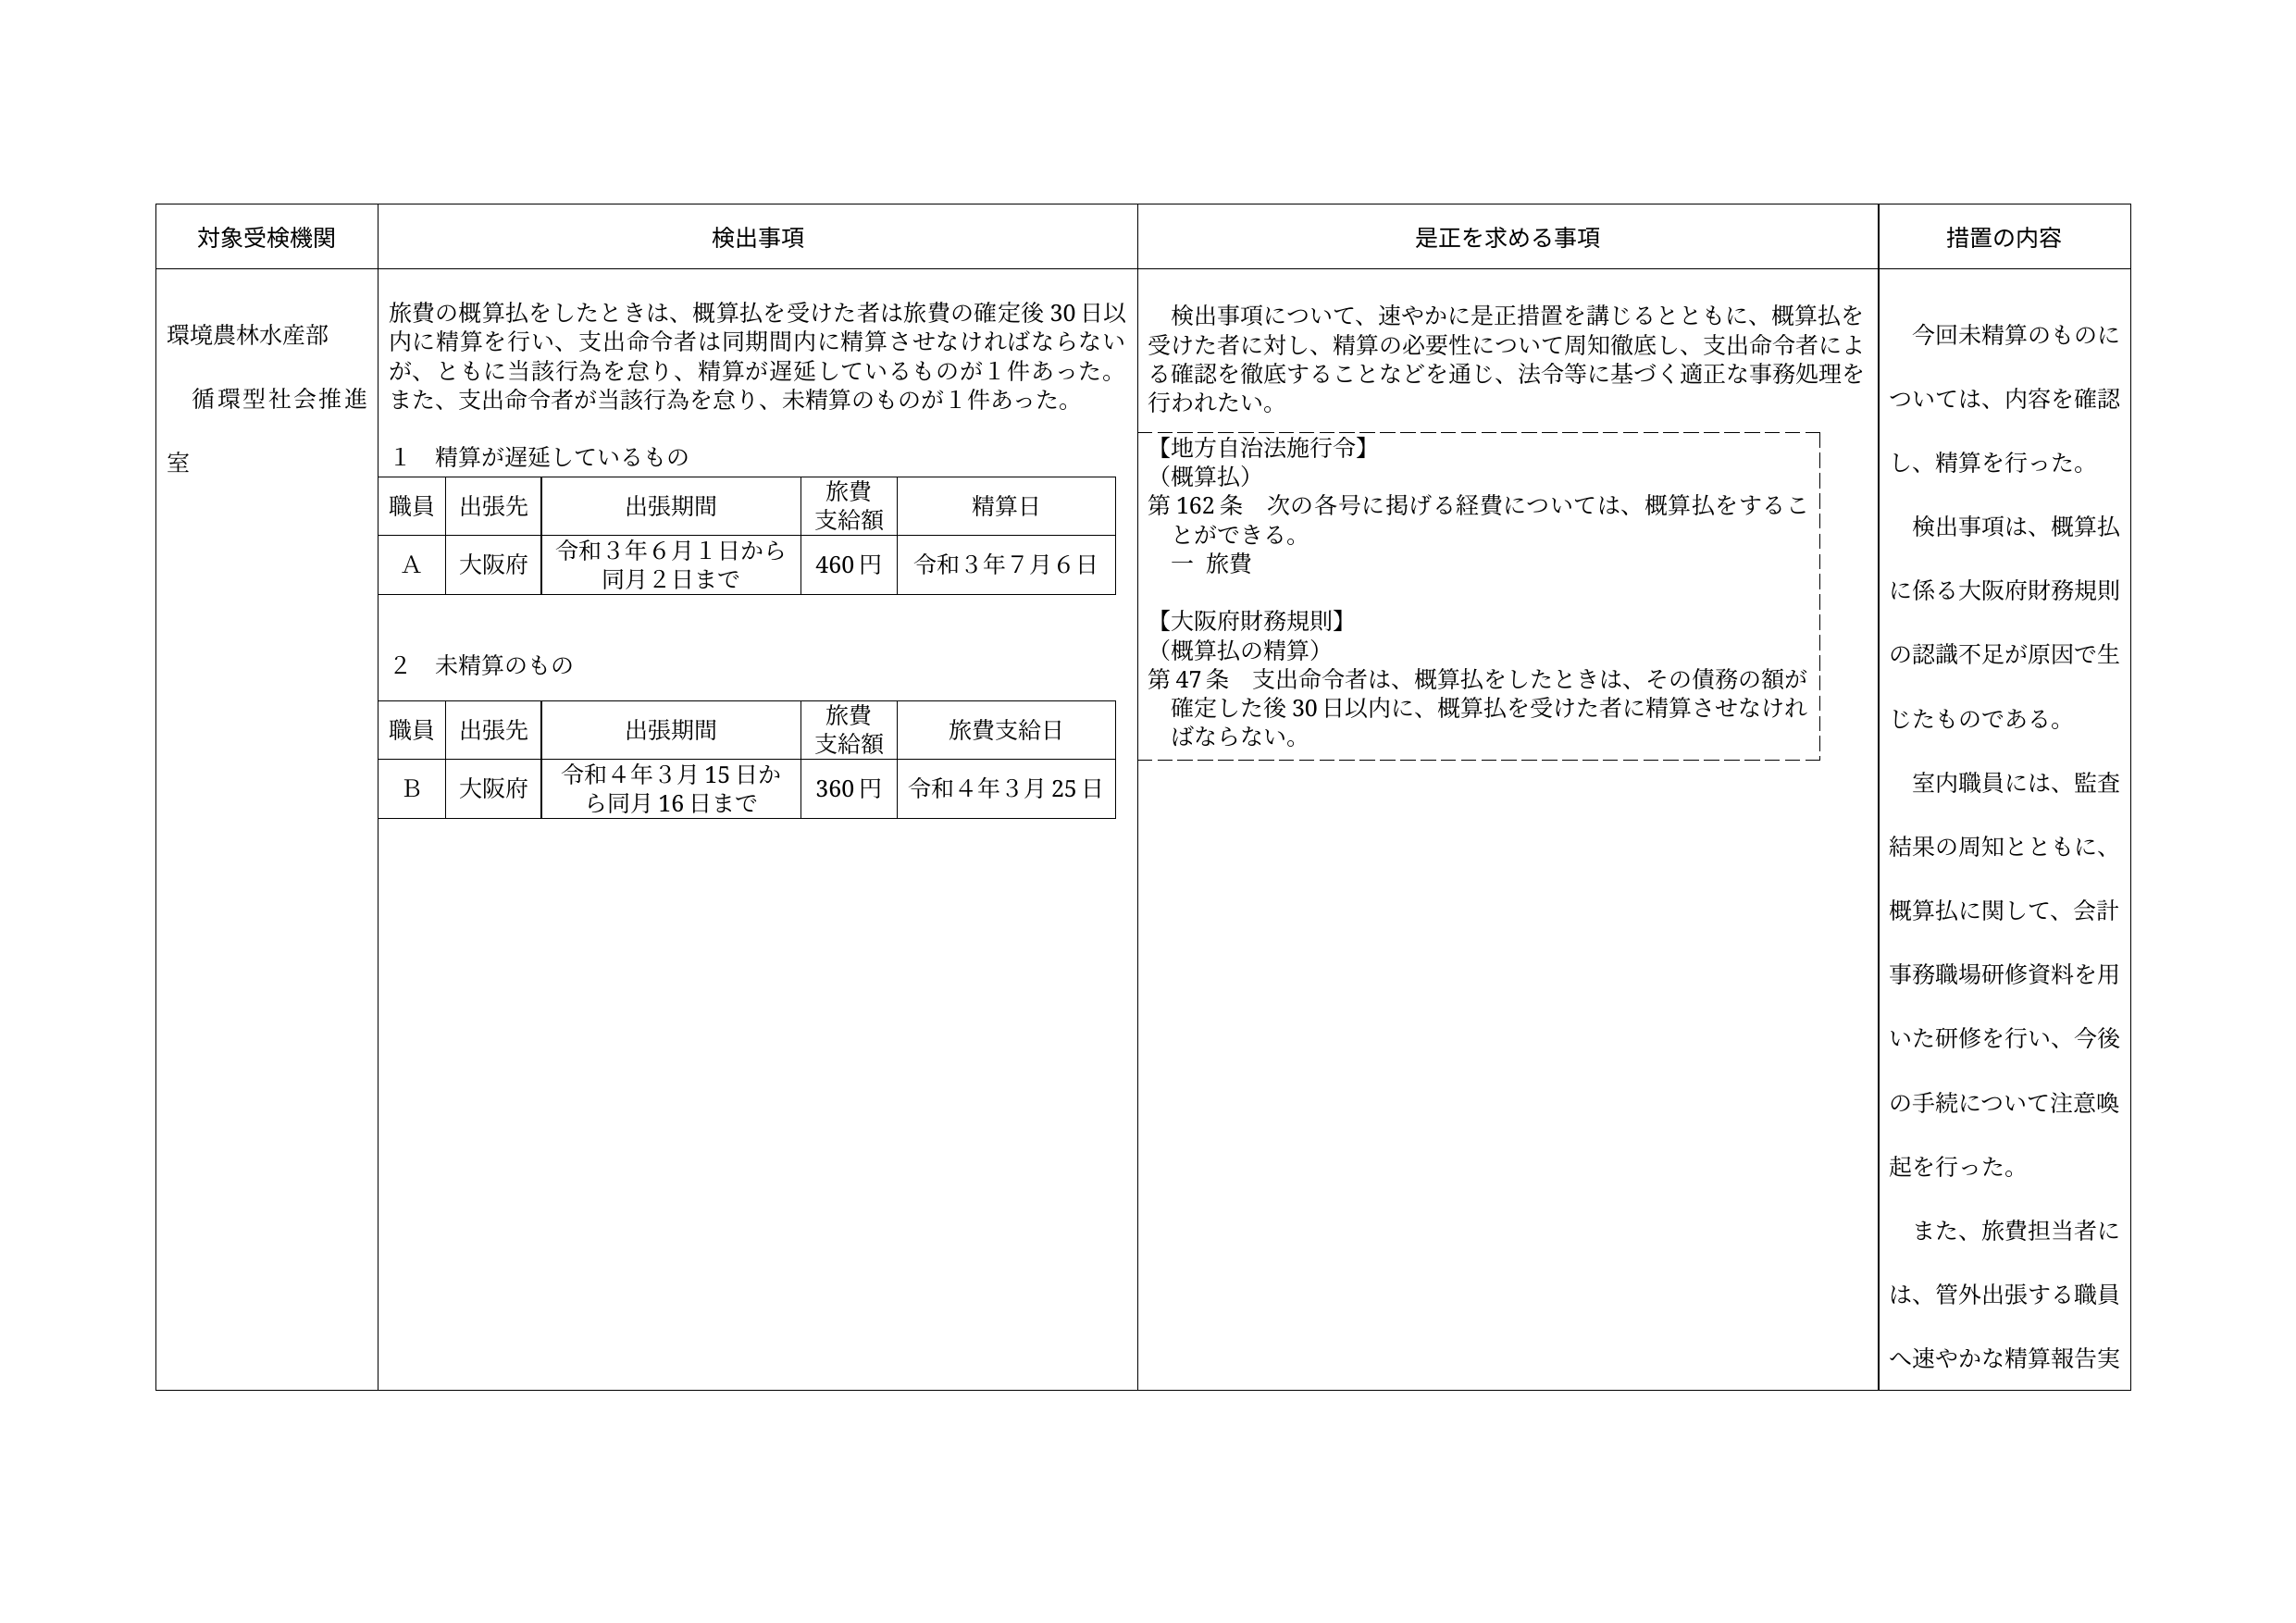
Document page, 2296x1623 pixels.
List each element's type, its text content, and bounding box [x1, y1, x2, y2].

table_header 是正を求める事項 [1138, 204, 1878, 268]
table_header 対象受検機関 [156, 204, 378, 268]
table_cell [1880, 269, 2130, 1390]
table_header 検出事項 [379, 204, 1137, 268]
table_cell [1138, 269, 1878, 1390]
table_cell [379, 269, 1137, 1390]
table_header 措置の内容 [1880, 204, 2130, 268]
table_cell 環境農林水産部 循環型社会推進室 [156, 269, 378, 1390]
